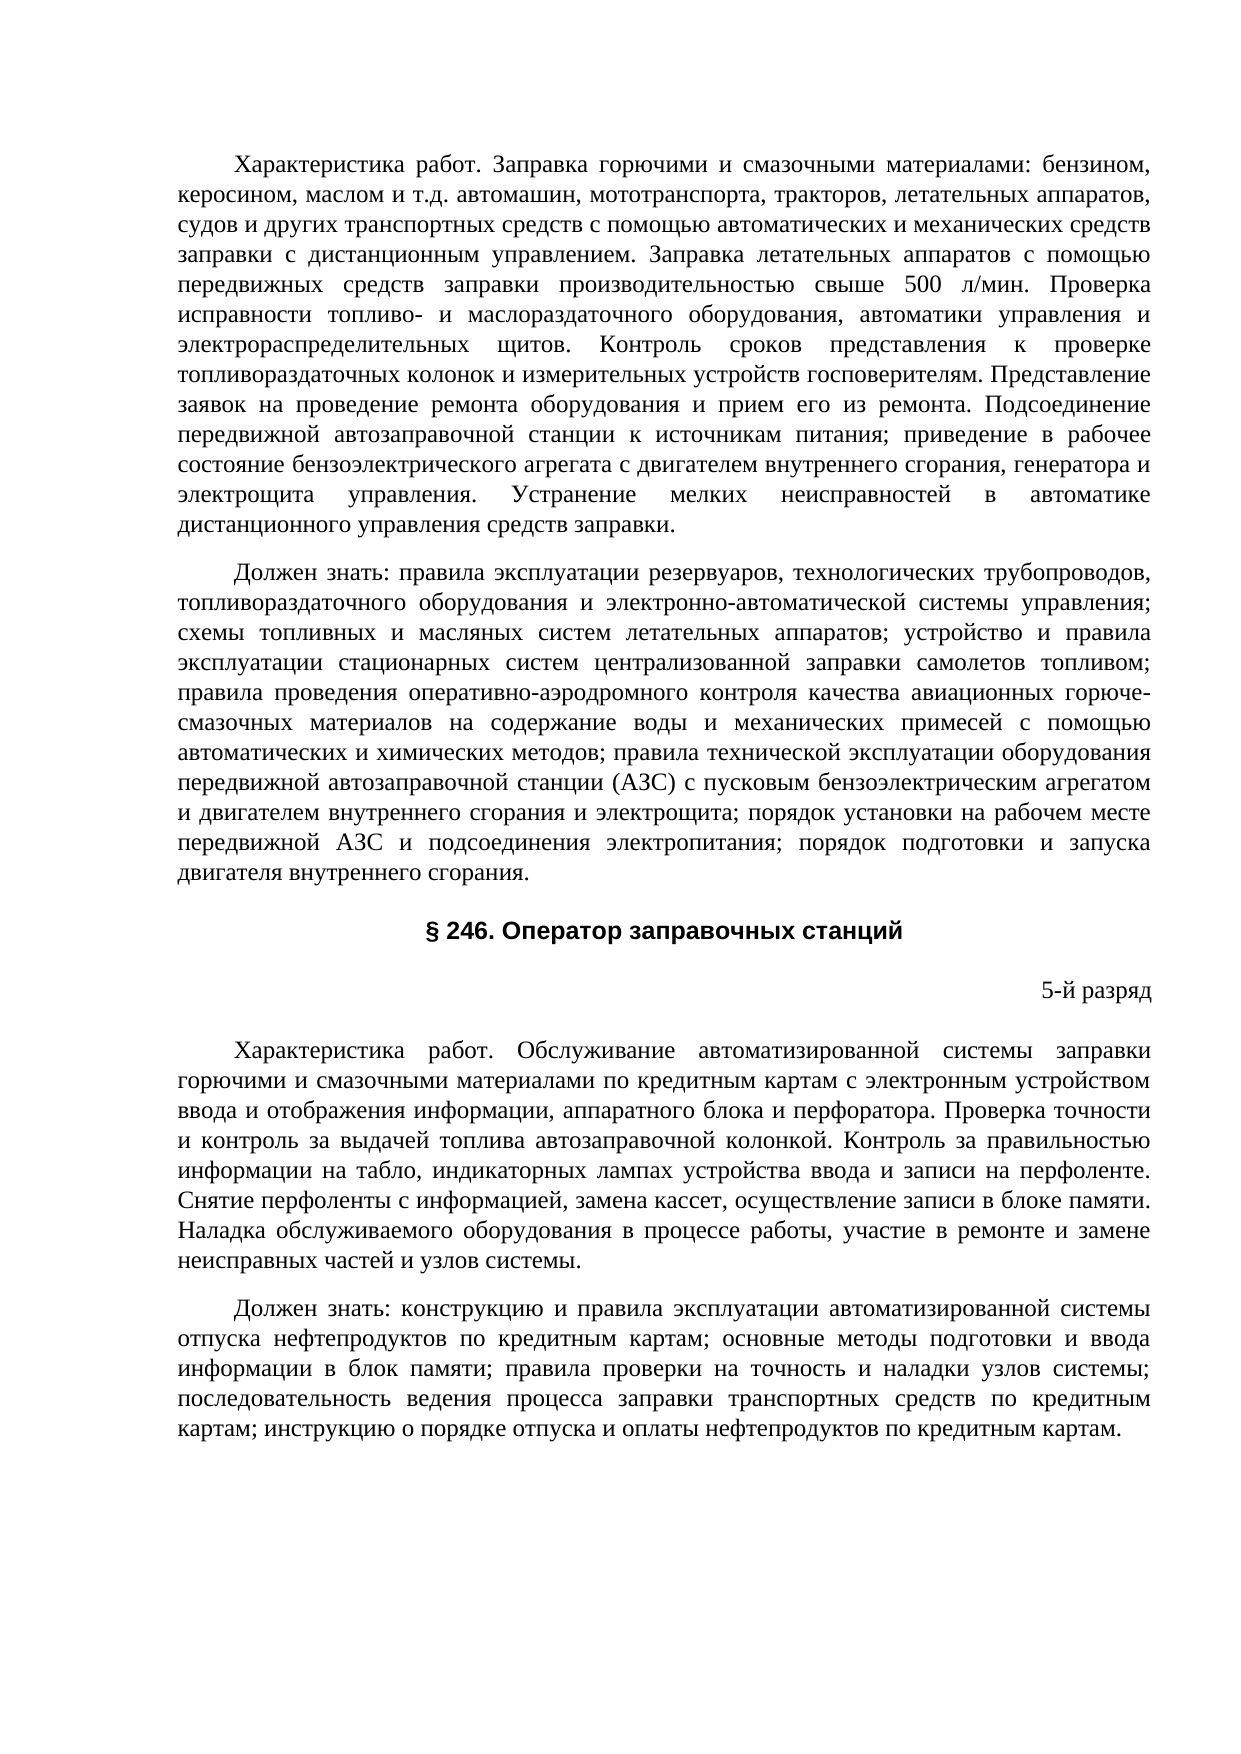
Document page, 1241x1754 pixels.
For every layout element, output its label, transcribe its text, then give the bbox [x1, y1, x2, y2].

text 5-й разряд [177, 974, 1152, 1004]
text Характеристика работ. Заправка горючими и смазочными материалами: бензином, керосином, маслом и т.д. автомашин, мототранспорта, тракторов, летательных аппаратов, судов и других транспортных средств с помощью автоматических и механических средств заправки с дистанционным управлением. Заправка летательных аппаратов с помощью передвижных средств заправки производительностью свыше 500 л/мин. Проверка исправности топливо- и маслораздаточного оборудования, автоматики управления и электрораспределительных щитов. Контроль сроков представления к проверке топливораздаточных колонок и измерительных устройств госповерителям. Представление заявок на проведение ремонта оборудования и прием его из ремонта. Подсоединение передвижной автозаправочной станции к источникам питания; приведение в рабочее состояние бензоэлектрического агрегата с двигателем внутреннего сгорания, генератора и электрощита управления. Устранение мелких неисправностей в автоматике дистанционного управления средств заправки. [177, 148, 1152, 538]
text § 246. Оператор заправочных станций [177, 916, 1152, 944]
text Характеристика работ. Обслуживание автоматизированной системы заправки горючими и смазочными материалами по кредитным картам с электронным устройством ввода и отображения информации, аппаратного блока и перфоратора. Проверка точности и контроль за выдачей топлива автозаправочной колонкой. Контроль за правильностью информации на табло, индикаторных лампах устройства ввода и записи на перфоленте. Снятие перфоленты с информацией, замена кассет, осуществление записи в блоке памяти. Наладка обслуживаемого оборудования в процессе работы, участие в ремонте и замене неисправных частей и узлов системы. [177, 1034, 1152, 1274]
text Должен знать: конструкцию и правила эксплуатации автоматизированной системы отпуска нефтепродуктов по кредитным картам; основные методы подготовки и ввода информации в блок памяти; правила проверки на точность и наладки узлов системы; последовательность ведения процесса заправки транспортных средств по кредитным картам; инструкцию о порядке отпуска и оплаты нефтепродуктов по кредитным картам. [177, 1292, 1152, 1442]
text Должен знать: правила эксплуатации резервуаров, технологических трубопроводов, топливораздаточного оборудования и электронно-автоматической системы управления; схемы топливных и масляных систем летательных аппаратов; устройство и правила эксплуатации стационарных систем централизованной заправки самолетов топливом; правила проведения оперативно-аэродромного контроля качества авиационных горюче-смазочных материалов на содержание воды и механических примесей с помощью автоматических и химических методов; правила технической эксплуатации оборудования передвижной автозаправочной станции (АЗС) с пусковым бензоэлектрическим агрегатом и двигателем внутреннего сгорания и электрощита; порядок установки на рабочем месте передвижной АЗС и подсоединения электропитания; порядок подготовки и запуска двигателя внутреннего сгорания. [177, 556, 1152, 886]
